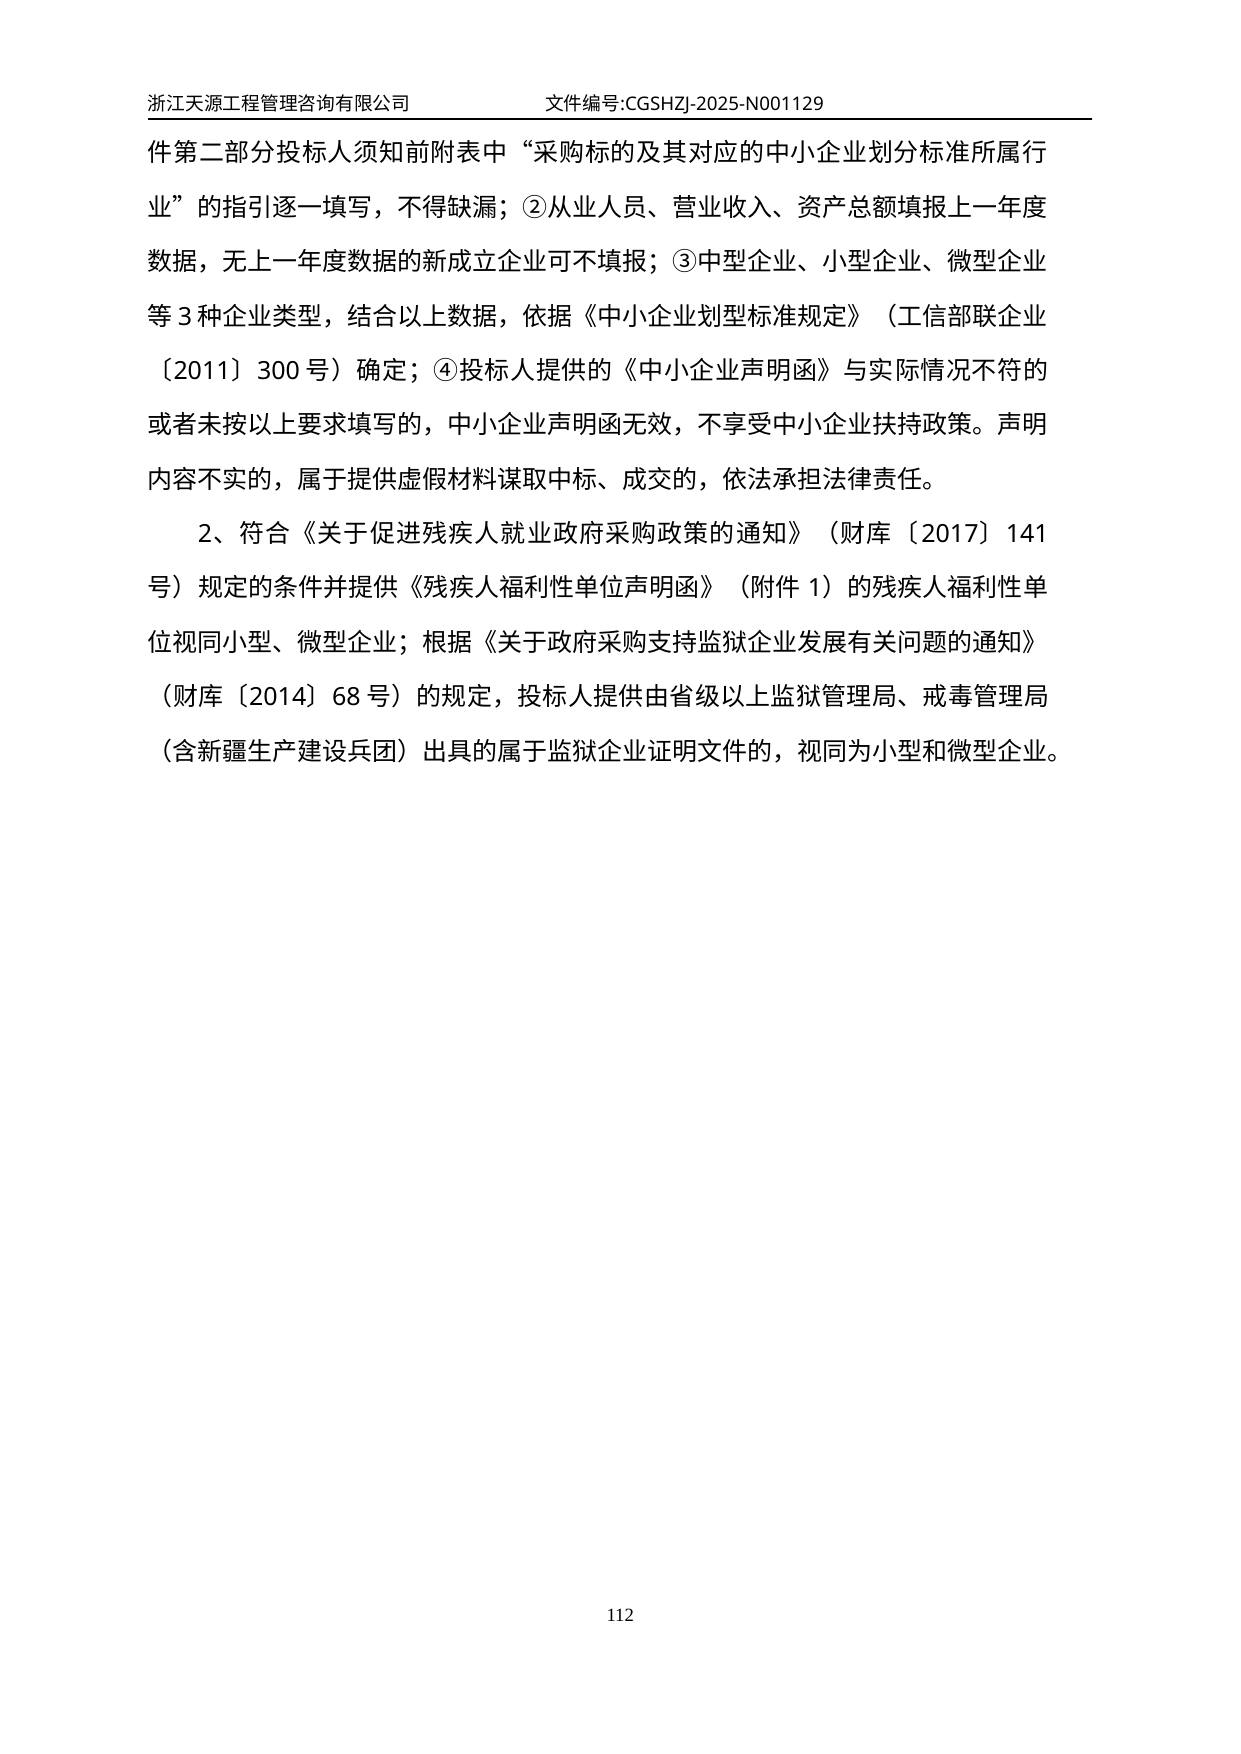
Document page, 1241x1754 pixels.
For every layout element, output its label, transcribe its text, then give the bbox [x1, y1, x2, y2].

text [148, 133, 1049, 495]
text 2、符合《关于促进残疾人就业政府采购政策的通知》（财库〔2017〕141号）规定的条件并提供《残疾人福利性单位声明函》（附件1）的残疾人福利性单位视同小型、微型企业；根据《关于政府采购支持监狱企业发展有关问题的通知》（财库〔2014〕68号）的规定，投标人提供由省级以上监狱管理局、戒毒管理局（含新疆生产建设兵团）出具的属于监狱企业证明文件的，视同为小型和微型企业。 [148, 513, 1049, 767]
